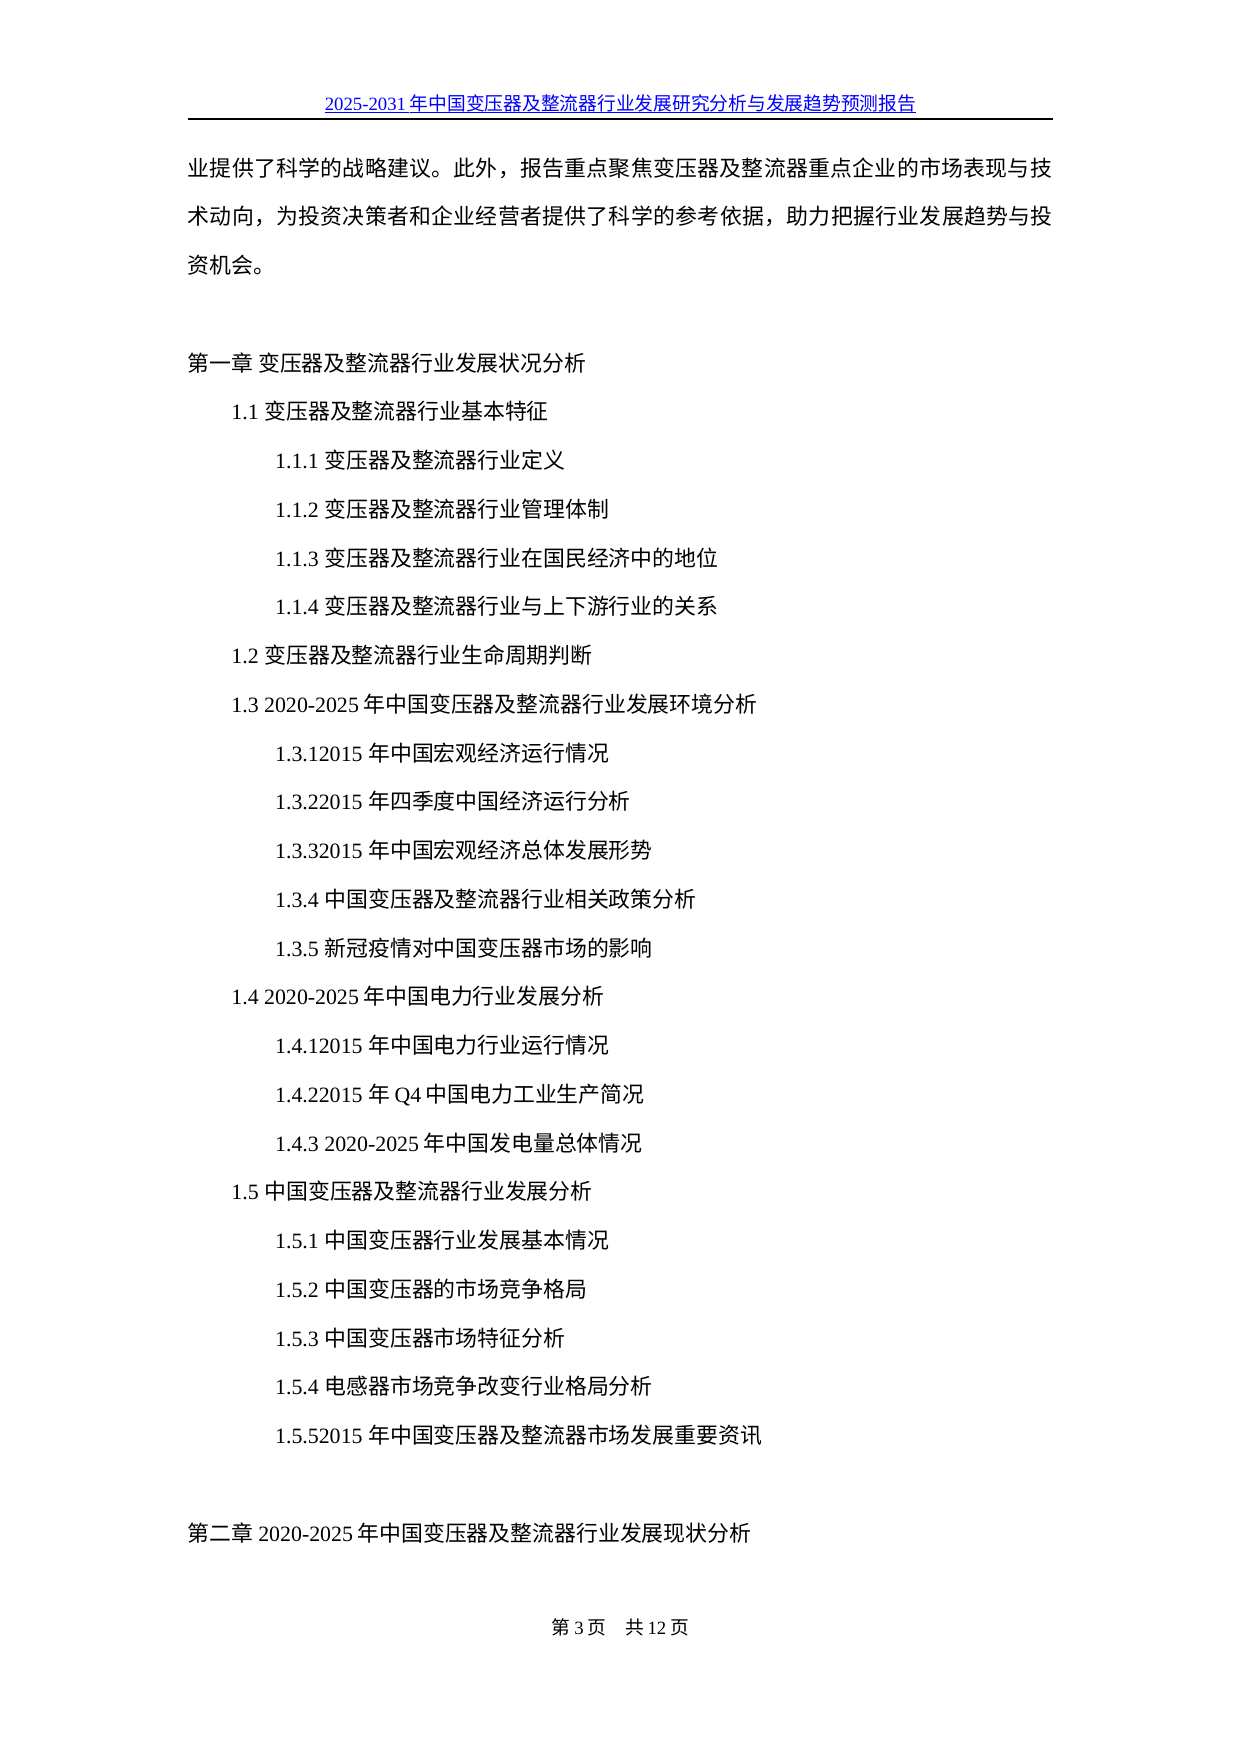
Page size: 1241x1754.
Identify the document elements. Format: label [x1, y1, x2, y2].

text [187, 150, 1053, 1548]
